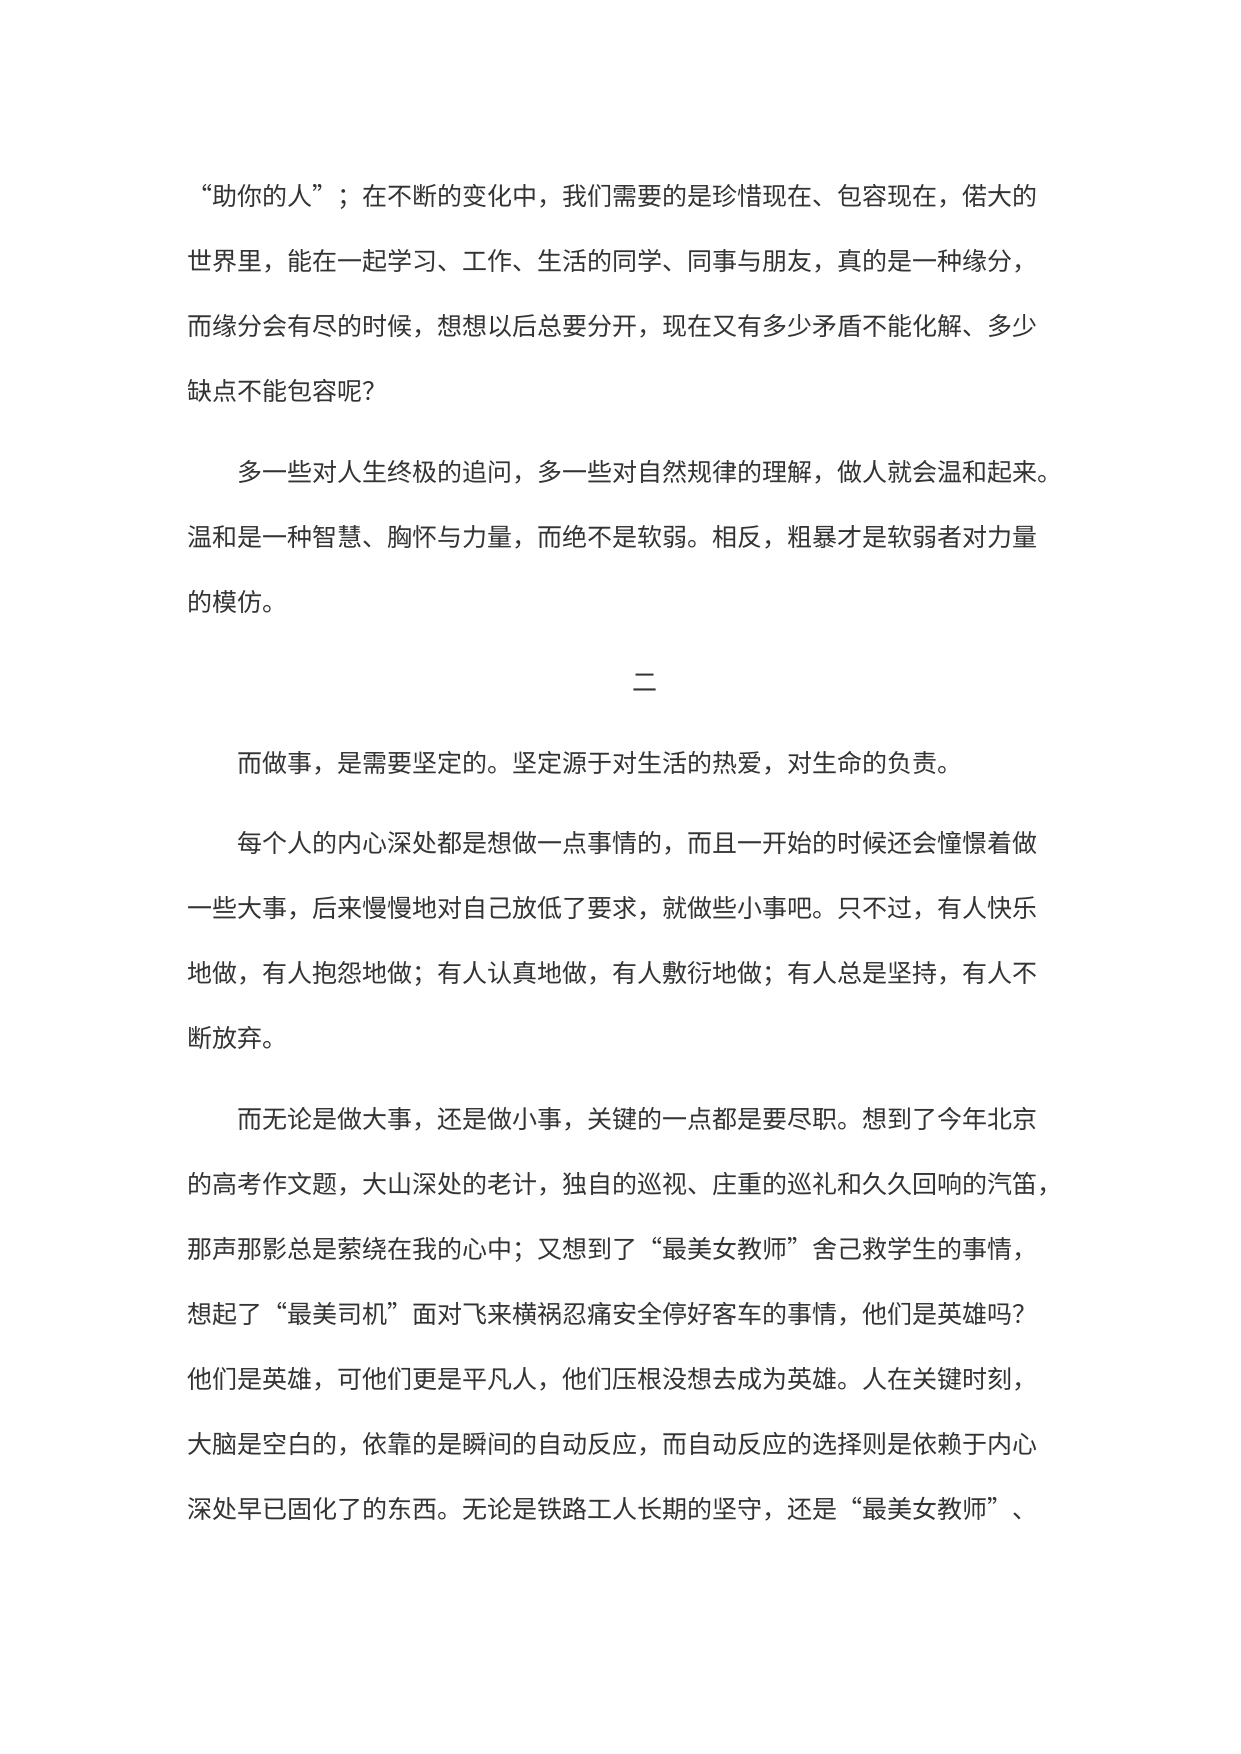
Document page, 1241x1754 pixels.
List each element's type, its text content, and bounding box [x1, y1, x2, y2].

text 而做事，是需要坚定的。坚定源于对生活的热爱，对生命的负责。 [187, 729, 1053, 794]
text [187, 162, 1053, 422]
text 二 [187, 648, 1053, 713]
text 每个人的内心深处都是想做一点事情的，而且一开始的时候还会憧憬着做一些大事，后来慢慢地对自己放低了要求，就做些小事吧。只不过，有人快乐地做，有人抱怨地做；有人认真地做，有人敷衍地做；有人总是坚持，有人不断放弃。 [187, 809, 1053, 1069]
text 多一些对人生终极的追问，多一些对自然规律的理解，做人就会温和起来。温和是一种智慧、胸怀与力量，而绝不是软弱。相反，粗暴才是软弱者对力量的模仿。 [187, 438, 1053, 633]
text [187, 1085, 1053, 1540]
